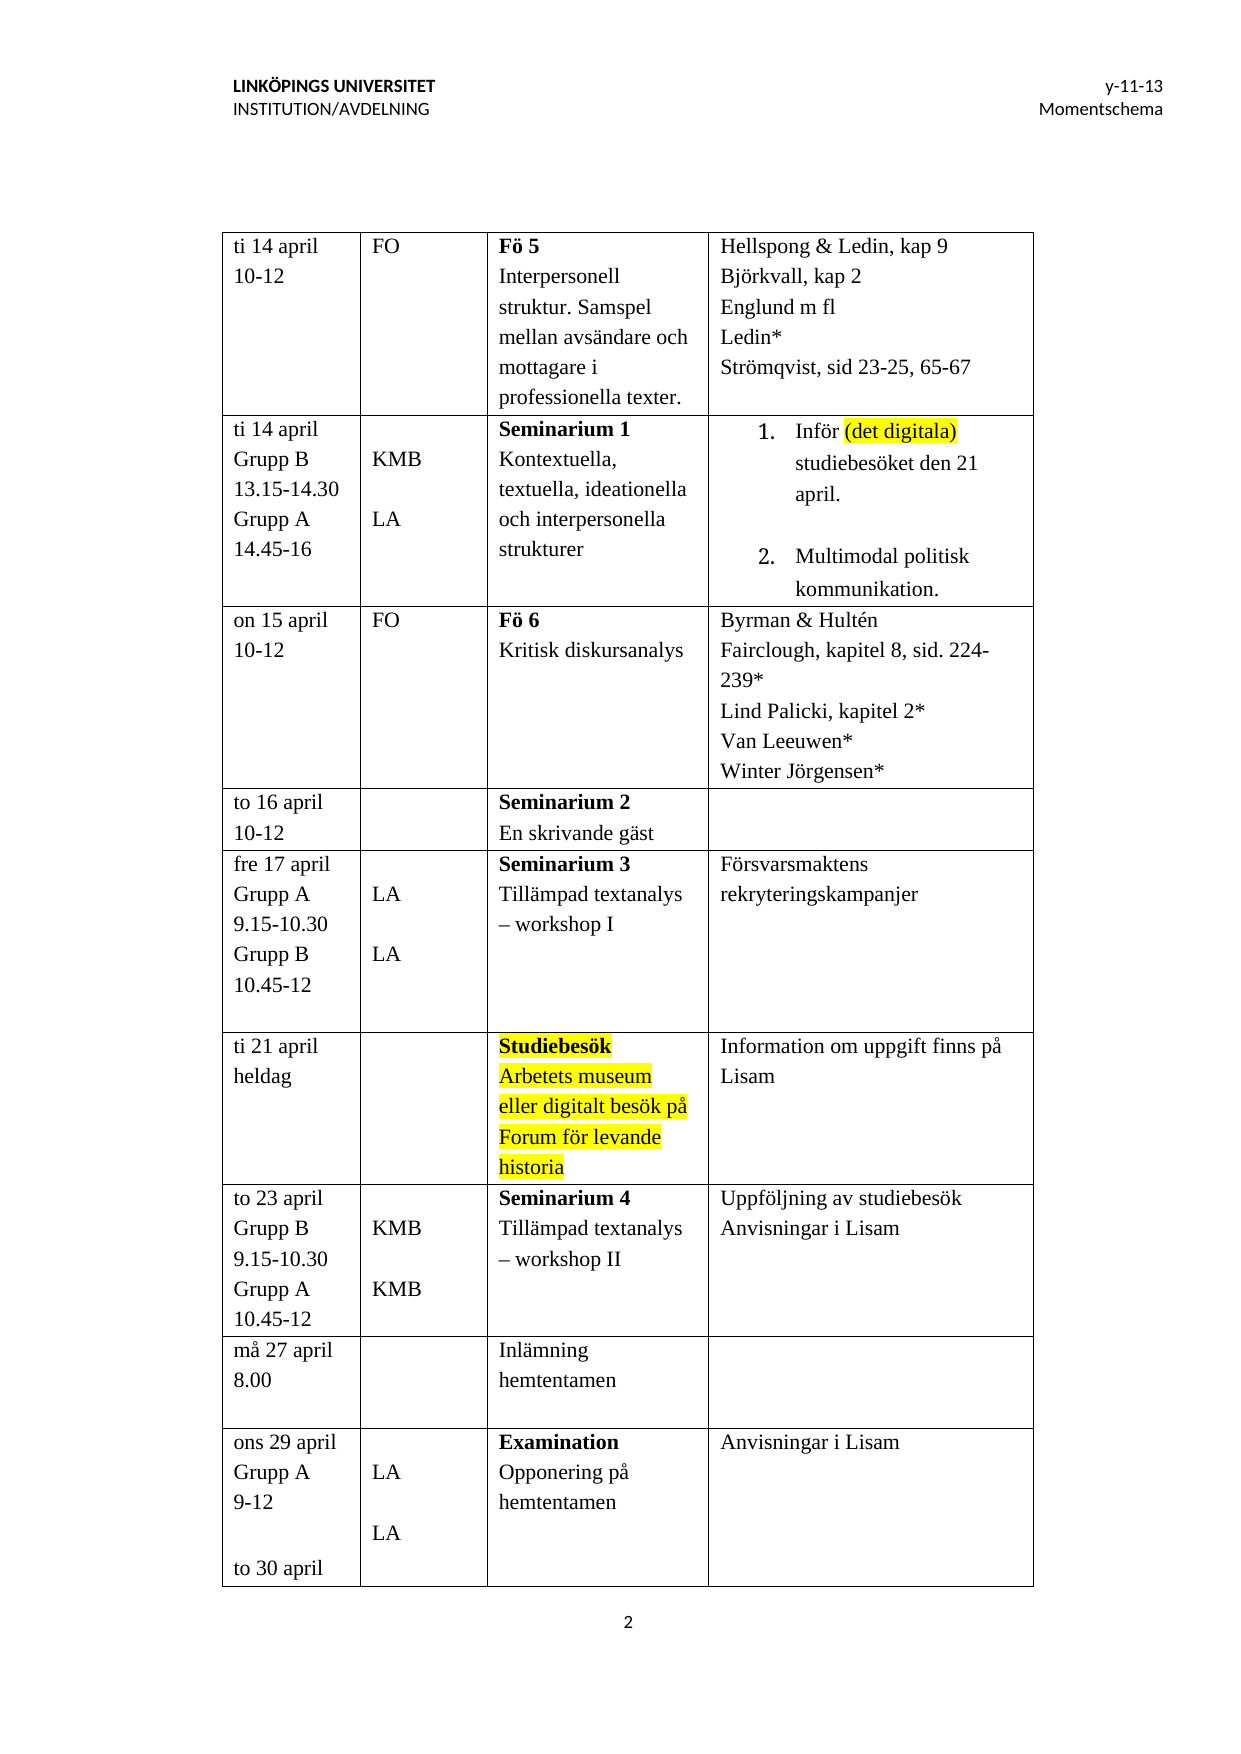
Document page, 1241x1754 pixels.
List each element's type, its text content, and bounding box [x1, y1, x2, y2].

table_cell ti 14 april Grupp B 13.15-14.30 Grupp A 14.45-16 [223, 416, 360, 606]
table_cell on 15 april 10-12 [223, 607, 360, 788]
table_cell Seminarium 4 Tillämpad textanalys – workshop II [488, 1185, 708, 1336]
table_cell FO [361, 607, 487, 788]
table_cell FO [361, 233, 487, 414]
table_cell ti 14 april 10-12 [223, 233, 360, 414]
table_cell KMB LA [361, 416, 487, 606]
table_cell LA LA [361, 851, 487, 1032]
table_cell ti 21 april heldag [223, 1033, 360, 1184]
table_cell må 27 april 8.00 [223, 1337, 360, 1428]
table_cell [709, 789, 1033, 850]
table_cell Inlämning hemtentamen [488, 1337, 708, 1428]
table_cell LA LA [361, 1429, 487, 1586]
table_cell KMB KMB [361, 1185, 487, 1336]
table_cell [361, 1033, 487, 1184]
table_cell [488, 1429, 708, 1586]
table_cell to 23 april Grupp B 9.15-10.30 Grupp A 10.45-12 [223, 1185, 360, 1336]
table_cell to 16 april 10-12 [223, 789, 360, 850]
table_cell [709, 1337, 1033, 1428]
table_cell fre 17 april Grupp A 9.15-10.30 Grupp B 10.45-12 [223, 851, 360, 1032]
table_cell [223, 1429, 360, 1586]
table_cell Byrman & Hultén Fairclough, kapitel 8, sid. 224-239* Lind Palicki, kapitel 2* Van Leeuwen* Winter Jörgensen* [709, 607, 1033, 788]
table_cell Uppföljning av studiebesök Anvisningar i Lisam [709, 1185, 1033, 1336]
table_cell Studiebesök Arbetets museum eller digitalt besök på Forum för levande historia [488, 1033, 708, 1184]
table_cell Hellspong & Ledin, kap 9 Björkvall, kap 2 Englund m fl Ledin* Strömqvist, sid 23-25, 65-67 [709, 233, 1033, 414]
table_cell [361, 1337, 487, 1428]
table_cell Fö 5 Interpersonell struktur. Samspel mellan avsändare och mottagare i professionella texter. [488, 233, 708, 414]
table_cell Information om uppgift finns på Lisam [709, 1033, 1033, 1184]
table_cell Fö 6 Kritisk diskursanalys [488, 607, 708, 788]
table_cell [361, 789, 487, 850]
table_cell Försvarsmaktens rekryteringskampanjer [709, 851, 1033, 1032]
table_cell Anvisningar i Lisam [709, 1429, 1033, 1586]
table_cell Seminarium 1 Kontextuella, textuella, ideationella och interpersonella strukturer [488, 416, 708, 606]
table_cell Seminarium 2 En skrivande gäst [488, 789, 708, 850]
table_cell Inför (det digitala) studiebesöket den 21 april. Multimodal politisk kommunikation. [709, 416, 1033, 606]
table_cell Seminarium 3 Tillämpad textanalys – workshop I [488, 851, 708, 1032]
